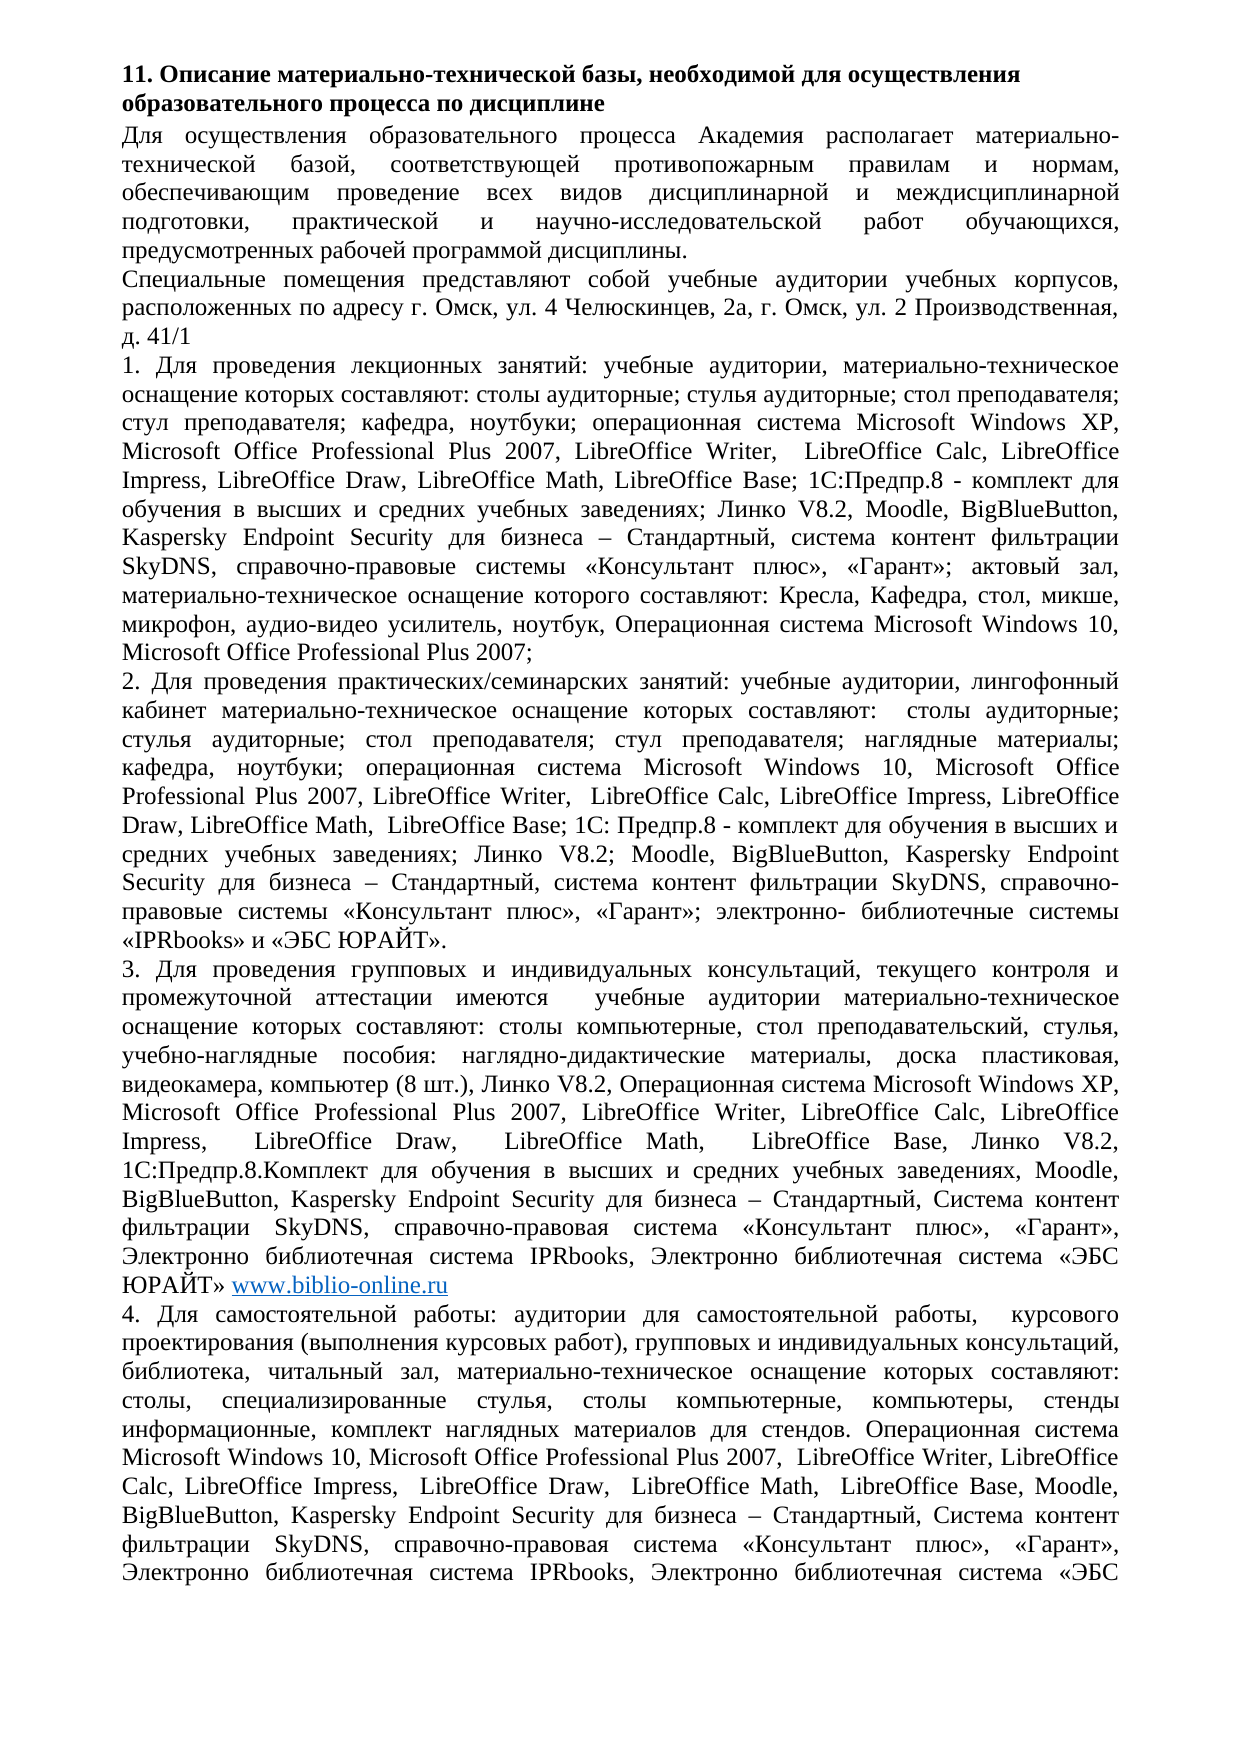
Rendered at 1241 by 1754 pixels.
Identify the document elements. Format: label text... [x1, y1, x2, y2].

table_header 11. Описание материально-технической базы, необходимой для осуществления образовательного процесса по дисциплине [118, 59, 1124, 120]
table_cell Для осуществления образовательного процесса Академия располагает материально- технической базой, соответствующей противопожарным правилам и нормам, обеспечивающим проведение всех видов дисциплинарной и междисциплинарной подготовки, практической и научно-исследовательской работ обучающихся, предусмотренных рабочей программой дисциплины. Специальные помещения представляют собой учебные аудитории учебных корпусов, расположенных по адресу г. Омск, ул. 4 Челюскинцев, 2а, г. Омск, ул. 2 Производственная, д. 41/1 1. Для проведения лекционных занятий: учебные аудитории, материально-техническое оснащение которых составляют: столы аудиторные; стулья аудиторные; стол преподавателя; стул преподавателя; кафедра, ноутбуки; операционная система Microsoft Windows XP, Microsoft Office Professional Plus 2007, LibreOffice Writer, LibreOffice Calc, LibreOffice Impress, LibreOffice Draw, LibreOffice Math, LibreOffice Base; 1С:Предпр.8 - комплект для обучения в высших и средних учебных заведениях; Линко V8.2, Moodle, BigBlueButton, Kaspersky Endpoint Security для бизнеса – Стандартный, система контент фильтрации SkyDNS, справочно-правовые системы «Консультант плюс», «Гарант»; актовый зал, материально-техническое оснащение которого составляют: Кресла, Кафедра, стол, микше, микрофон, аудио-видео усилитель, ноутбук, Операционная система Microsoft Windows 10, Microsoft Office Professional Plus 2007; 2. Для проведения практических/семинарских занятий: учебные аудитории, лингофонный кабинет материально-техническое оснащение которых составляют: столы аудиторные; стулья аудиторные; стол преподавателя; стул преподавателя; наглядные материалы; кафедра, ноутбуки; операционная система Microsoft Windows 10, Microsoft Office Professional Plus 2007, LibreOffice Writer, LibreOffice Calc, LibreOffice Impress, LibreOffice Draw, LibreOffice Math, LibreOffice Base; 1С: Предпр.8 - комплект для обучения в высших и средних учебных заведениях; Линко V8.2; Moodle, BigBlueButton, Kaspersky Endpoint Security для бизнеса – Стандартный, система контент фильтрации SkyDNS, справочно-правовые системы «Консультант плюс», «Гарант»; электронно- библиотечные системы «IPRbooks» и «ЭБС ЮРАЙТ». 3. Для проведения групповых и индивидуальных консультаций, текущего контроля и промежуточной аттестации имеются учебные аудитории материально-техническое оснащение которых составляют: столы компьютерные, стол преподавательский, стулья, учебно-наглядные пособия: наглядно-дидактические материалы, доска пластиковая, видеокамера, компьютер (8 шт.), Линко V8.2, Операционная система Microsoft Windows XP, Microsoft Office Professional Plus 2007, LibreOffice Writer, LibreOffice Calc, LibreOffice Impress, LibreOffice Draw, LibreOffice Math, LibreOffice Base, Линко V8.2, 1С:Предпр.8.Комплект для обучения в высших и средних учебных заведениях, Moodle, BigBlueButton, Kaspersky Endpoint Security для бизнеса – Стандартный, Система контент фильтрации SkyDNS, справочно-правовая система «Консультант плюс», «Гарант», Электронно библиотечная система IPRbooks, Электронно библиотечная система «ЭБС ЮРАЙТ» www.biblio-online.ru 4. Для самостоятельной работы: аудитории для самостоятельной работы, курсового проектирования (выполнения курсовых работ), групповых и индивидуальных консультаций, библиотека, читальный зал, материально-техническое оснащение которых составляют: столы, специализированные стулья, столы компьютерные, компьютеры, стенды информационные, комплект наглядных материалов для стендов. Операционная система Microsoft Windows 10, Microsoft Office Professional Plus 2007, LibreOffice Writer, LibreOffice Calc, LibreOffice Impress, LibreOffice Draw, LibreOffice Math, LibreOffice Base, Moodle, BigBlueButton, Kaspersky Endpoint Security для бизнеса – Стандартный, Система контент фильтрации SkyDNS, справочно-правовая система «Консультант плюс», «Гарант», Электронно библиотечная система IPRbooks, Электронно библиотечная система «ЭБС ЮРАЙТ». [118, 120, 1124, 1586]
